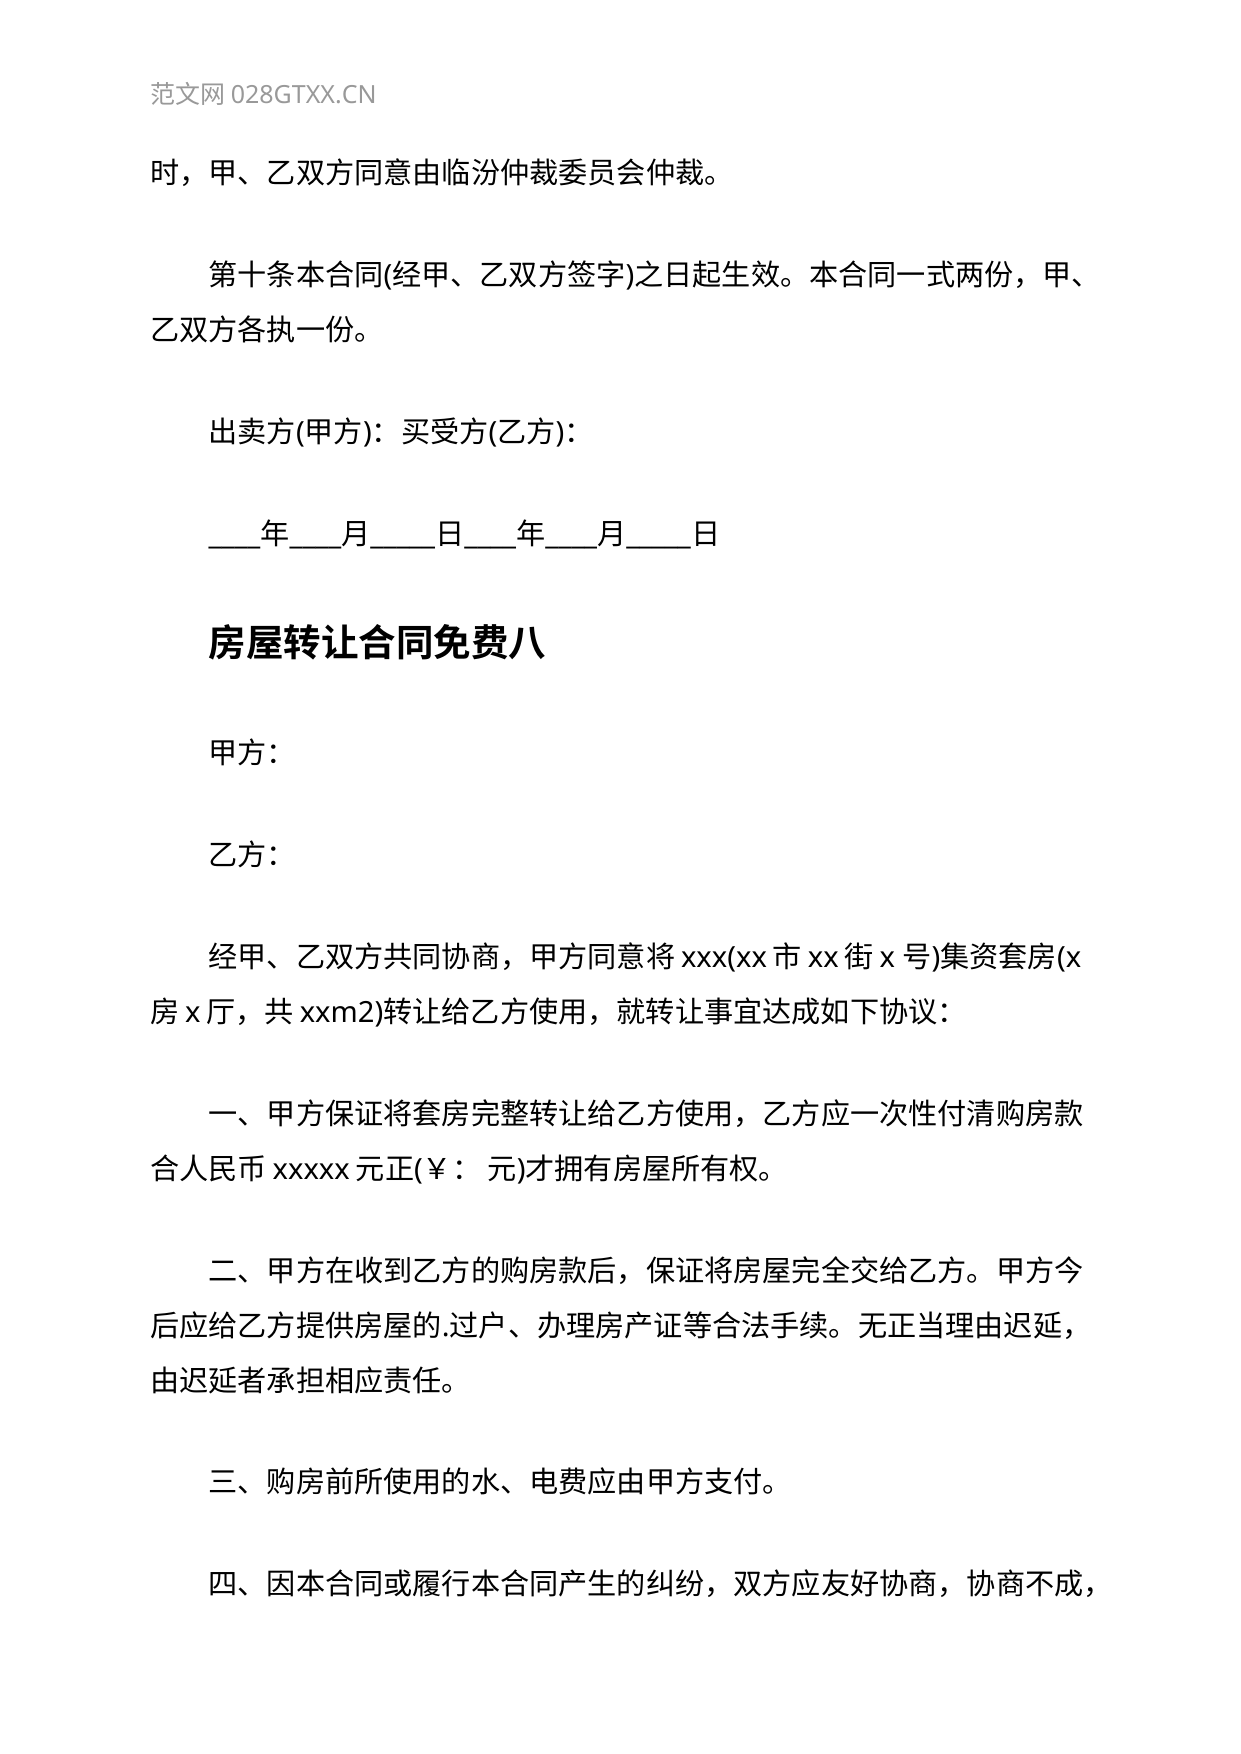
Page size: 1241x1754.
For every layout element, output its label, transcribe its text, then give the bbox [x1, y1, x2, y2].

text 第十条本合同(经甲、乙双方签字)之日起生效。本合同一式两份，甲、乙双方各执一份。 [150, 252, 1090, 349]
text ____年____月_____日____年____月_____日 [150, 511, 1090, 553]
text 三、购房前所使用的水、电费应由甲方支付。 [150, 1459, 1090, 1501]
text 房屋转让合同免费八 [150, 612, 1090, 667]
text 经甲、乙双方共同协商，甲方同意将xxx(xx市xx街x 号)集资套房(x房x厅，共xxm2)转让给乙方使用，就转让事宜达成如下协议： [150, 933, 1090, 1031]
text 乙方： [150, 832, 1090, 874]
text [150, 150, 1090, 192]
text 二、甲方在收到乙方的购房款后，保证将房屋完全交给乙方。甲方今后应给乙方提供房屋的.过户、办理房产证等合法手续。无正当理由迟延，由迟延者承担相应责任。 [150, 1247, 1090, 1399]
text 甲方： [150, 730, 1090, 772]
text 出卖方(甲方)：买受方(乙方)： [150, 408, 1090, 451]
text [150, 1561, 1090, 1603]
text 一、甲方保证将套房完整转让给乙方使用，乙方应一次性付清购房款合人民币xxxxx元正(￥： 元)才拥有房屋所有权。 [150, 1090, 1090, 1188]
